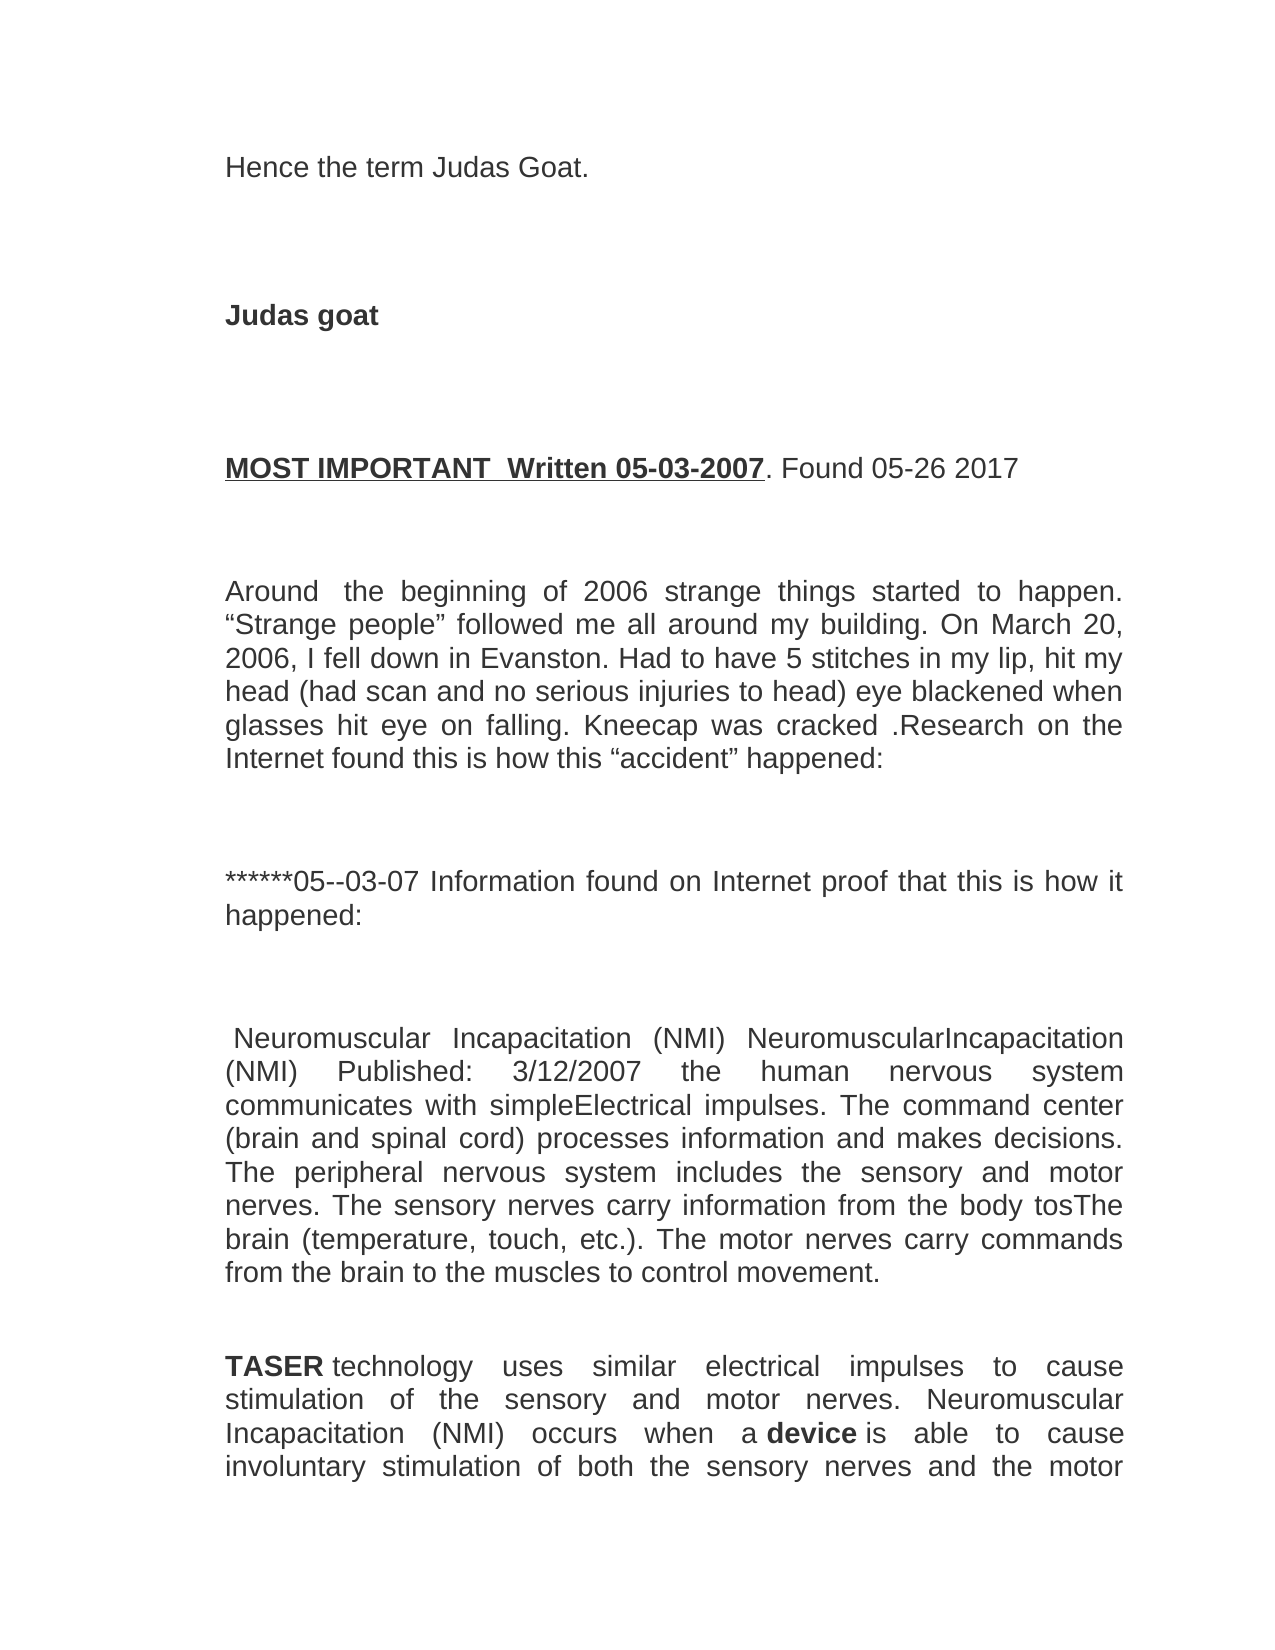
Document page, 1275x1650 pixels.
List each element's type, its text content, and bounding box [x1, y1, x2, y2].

text Judas goat [225, 298, 1125, 331]
text ******05--03-07 Information found on Internet proof that this is how it happened: [225, 864, 1125, 931]
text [225, 1348, 1125, 1483]
text Around the beginning of 2006 strange things started to happen. “Strange people” followed me all around my building. On March 20, 2006, I fell down in Evanston. Had to have 5 stitches in my lip, hit my head (had scan and no serious injuries to head) eye blackened when glasses hit eye on falling. Kneecap was cracked .Research on the Internet found this is how this “accident” happened: [225, 573, 1125, 775]
text MOST IMPORTANT Written 05-03-2007. Found 05-26 2017 [225, 451, 1125, 484]
text Hence the term Judas Goat. [225, 150, 1125, 183]
text Neuromuscular Incapacitation (NMI) NeuromuscularIncapacitation (NMI) Published: 3/12/2007 the human nervous system communicates with simpleElectrical impulses. The command center (brain and spinal cord) processes information and makes decisions. The peripheral nervous system includes the sensory and motor nerves. The sensory nerves carry information from the body tosThe brain (temperature, touch, etc.). The motor nerves carry commands from the brain to the muscles to control movement. [225, 1021, 1125, 1289]
